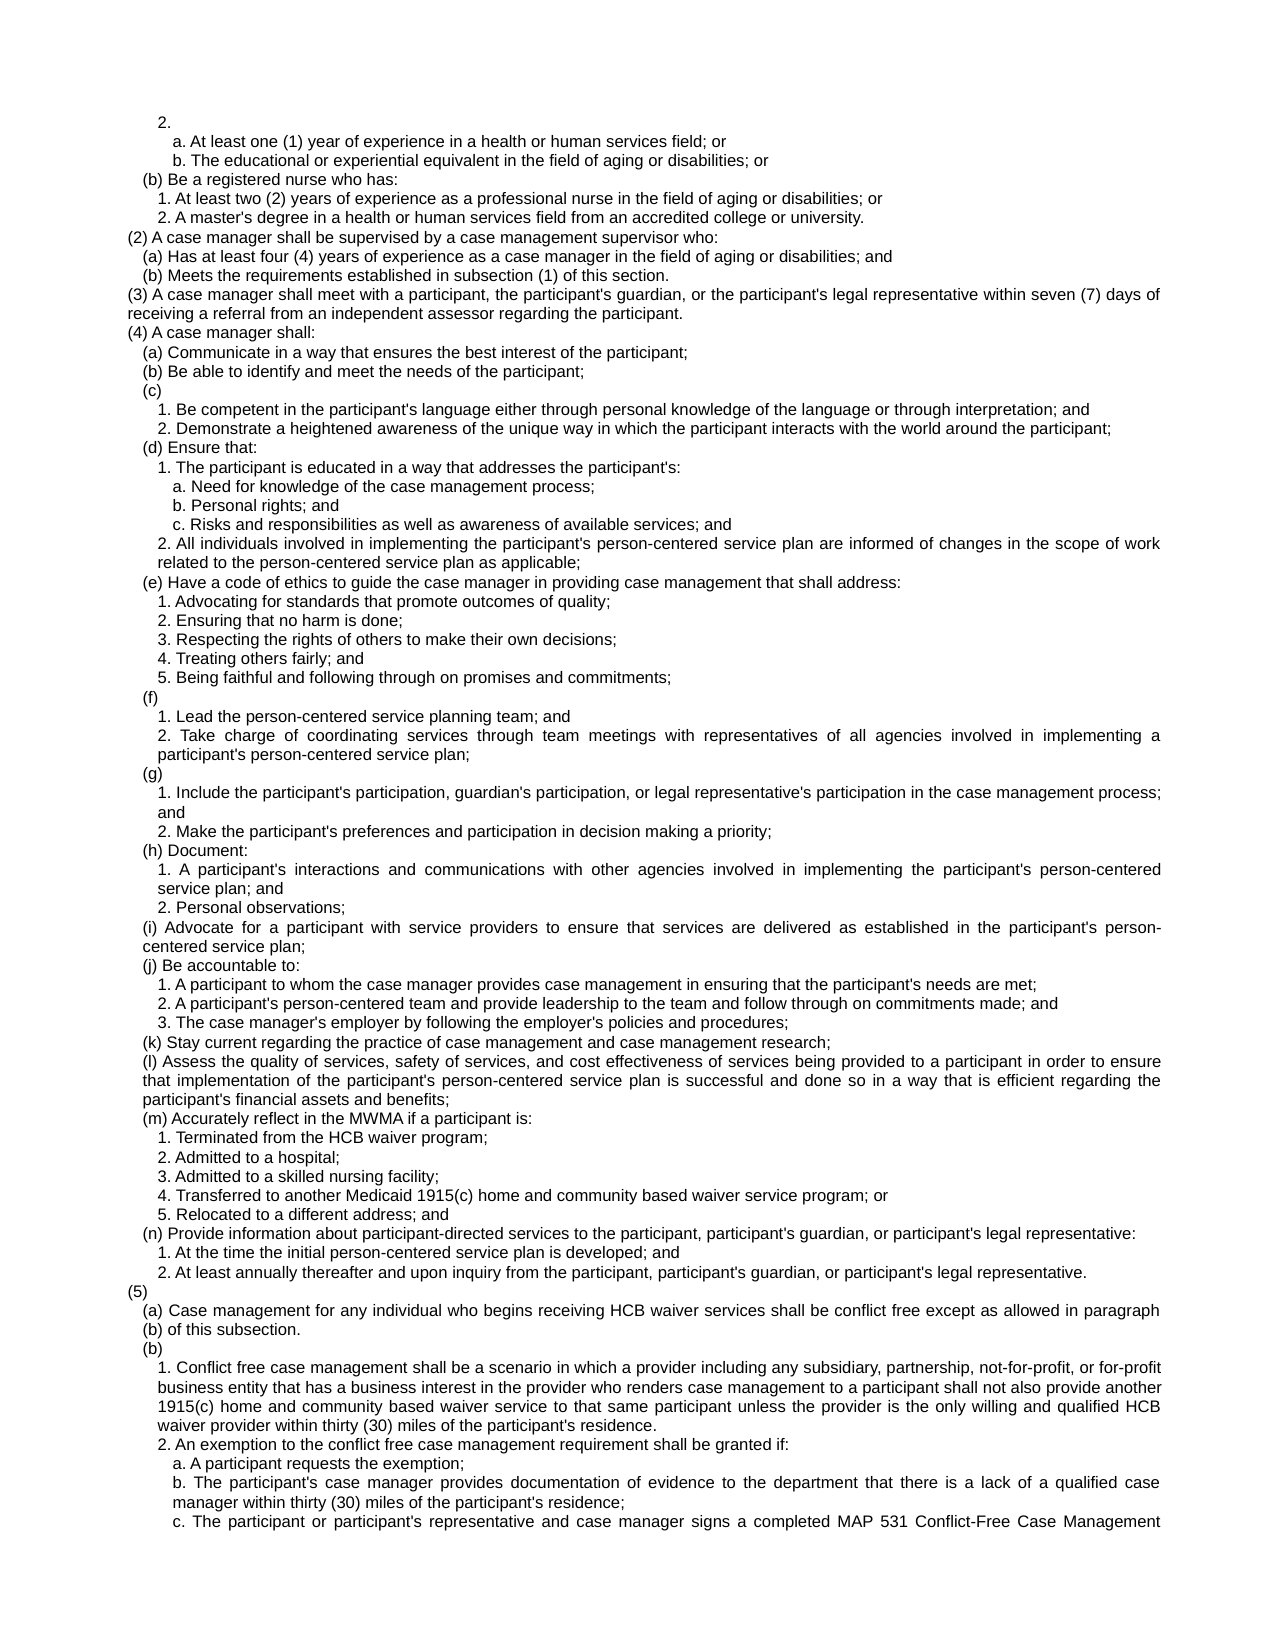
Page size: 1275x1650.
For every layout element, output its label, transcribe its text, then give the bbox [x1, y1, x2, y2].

text 4. Treating others fairly; and [157, 649, 1162, 668]
text (a) Case management for any individual who begins receiving HCB waiver services shall be conflict free except as allowed in paragraph (b) of this subsection. [142, 1301, 1162, 1339]
text a. Need for knowledge of the case management process; [172, 477, 1162, 496]
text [172, 1512, 1162, 1531]
text a. A participant requests the exemption; [172, 1454, 1162, 1473]
text 4. Transferred to another Medicaid 1915(c) home and community based waiver service program; or [157, 1186, 1162, 1205]
text 1. Be competent in the participant's language either through personal knowledge of the language or through interpretation; and [157, 400, 1162, 419]
text 2. Admitted to a hospital; [157, 1147, 1162, 1167]
text 2. Take charge of coordinating services through team meetings with representatives of all agencies involved in implementing a participant's person-centered service plan; [157, 726, 1162, 764]
text (c) [142, 381, 1162, 400]
text (2) A case manager shall be supervised by a case management supervisor who: [127, 227, 1162, 247]
text (b) Be a registered nurse who has: [142, 170, 1162, 189]
text (a) Communicate in a way that ensures the best interest of the participant; [142, 342, 1162, 362]
text 2. Personal observations; [157, 898, 1162, 917]
text 2. A participant's person-centered team and provide leadership to the team and follow through on commitments made; and [157, 994, 1162, 1013]
text 2. Demonstrate a heightened awareness of the unique way in which the participant interacts with the world around the participant; [157, 419, 1162, 438]
text c. Risks and responsibilities as well as awareness of available services; and [172, 515, 1162, 534]
text 2. All individuals involved in implementing the participant's person-centered service plan are informed of changes in the scope of work related to the person-centered service plan as applicable; [157, 534, 1162, 572]
text (n) Provide information about participant-directed services to the participant, participant's guardian, or participant's legal representative: [142, 1224, 1162, 1243]
text 1. A participant to whom the case manager provides case management in ensuring that the participant's needs are met; [157, 975, 1162, 994]
text (4) A case manager shall: [127, 323, 1162, 342]
text 2. At least annually thereafter and upon inquiry from the participant, participant's guardian, or participant's legal representative. [157, 1262, 1162, 1282]
text (m) Accurately reflect in the MWMA if a participant is: [142, 1109, 1162, 1128]
text 5. Being faithful and following through on promises and commitments; [157, 668, 1162, 687]
text b. The educational or experiential equivalent in the field of aging or disabilities; or [172, 151, 1162, 170]
text 1. A participant's interactions and communications with other agencies involved in implementing the participant's person-centered service plan; and [157, 860, 1162, 898]
text 1. At the time the initial person-centered service plan is developed; and [157, 1243, 1162, 1262]
text (3) A case manager shall meet with a participant, the participant's guardian, or the participant's legal representative within seven (7) days of receiving a referral from an independent assessor regarding the participant. [127, 285, 1162, 323]
text 5. Relocated to a different address; and [157, 1205, 1162, 1224]
text 3. Respecting the rights of others to make their own decisions; [157, 630, 1162, 649]
text 2. Make the participant's preferences and participation in decision making a priority; [157, 822, 1162, 841]
text 3. The case manager's employer by following the employer's policies and procedures; [157, 1013, 1162, 1032]
text (d) Ensure that: [142, 438, 1162, 457]
text (5) [127, 1282, 1162, 1301]
text 1. The participant is educated in a way that addresses the participant's: [157, 457, 1162, 477]
text (b) Meets the requirements established in subsection (1) of this section. [142, 266, 1162, 285]
text 1. Include the participant's participation, guardian's participation, or legal representative's participation in the case management process; and [157, 783, 1162, 822]
text a. At least one (1) year of experience in a health or human services field; or [172, 132, 1162, 151]
text 2. Ensuring that no harm is done; [157, 611, 1162, 630]
text b. The participant's case manager provides documentation of evidence to the department that there is a lack of a qualified case manager within thirty (30) miles of the participant's residence; [172, 1473, 1162, 1512]
text (h) Document: [142, 841, 1162, 860]
text (j) Be accountable to: [142, 956, 1162, 975]
text 3. Admitted to a skilled nursing facility; [157, 1167, 1162, 1186]
text (a) Has at least four (4) years of experience as a case manager in the field of aging or disabilities; and [142, 247, 1162, 266]
text 2. [157, 112, 1162, 132]
text (f) [142, 687, 1162, 707]
text (k) Stay current regarding the practice of case management and case management research; [142, 1032, 1162, 1052]
text (b) Be able to identify and meet the needs of the participant; [142, 362, 1162, 381]
text 2. A master's degree in a health or human services field from an accredited college or university. [157, 208, 1162, 227]
text (l) Assess the quality of services, safety of services, and cost effectiveness of services being provided to a participant in order to ensure that implementation of the participant's person-centered service plan is successful and done so in a way that is efficient regarding the participant's financial assets and benefits; [142, 1052, 1162, 1109]
text 1. At least two (2) years of experience as a professional nurse in the field of aging or disabilities; or [157, 189, 1162, 208]
text b. Personal rights; and [172, 496, 1162, 515]
text (g) [142, 764, 1162, 783]
text (e) Have a code of ethics to guide the case manager in providing case management that shall address: [142, 572, 1162, 592]
text (b) [142, 1339, 1162, 1358]
text (i) Advocate for a participant with service providers to ensure that services are delivered as established in the participant's person-centered service plan; [142, 917, 1162, 956]
text 2. An exemption to the conflict free case management requirement shall be granted if: [157, 1435, 1162, 1454]
text 1. Lead the person-centered service planning team; and [157, 707, 1162, 726]
text 1. Terminated from the HCB waiver program; [157, 1128, 1162, 1147]
text 1. Advocating for standards that promote outcomes of quality; [157, 592, 1162, 611]
text 1. Conflict free case management shall be a scenario in which a provider including any subsidiary, partnership, not-for-profit, or for-profit business entity that has a business interest in the provider who renders case management to a participant shall not also provide another 1915(c) home and community based waiver service to that same participant unless the provider is the only willing and qualified HCB waiver provider within thirty (30) miles of the participant's residence. [157, 1358, 1162, 1435]
